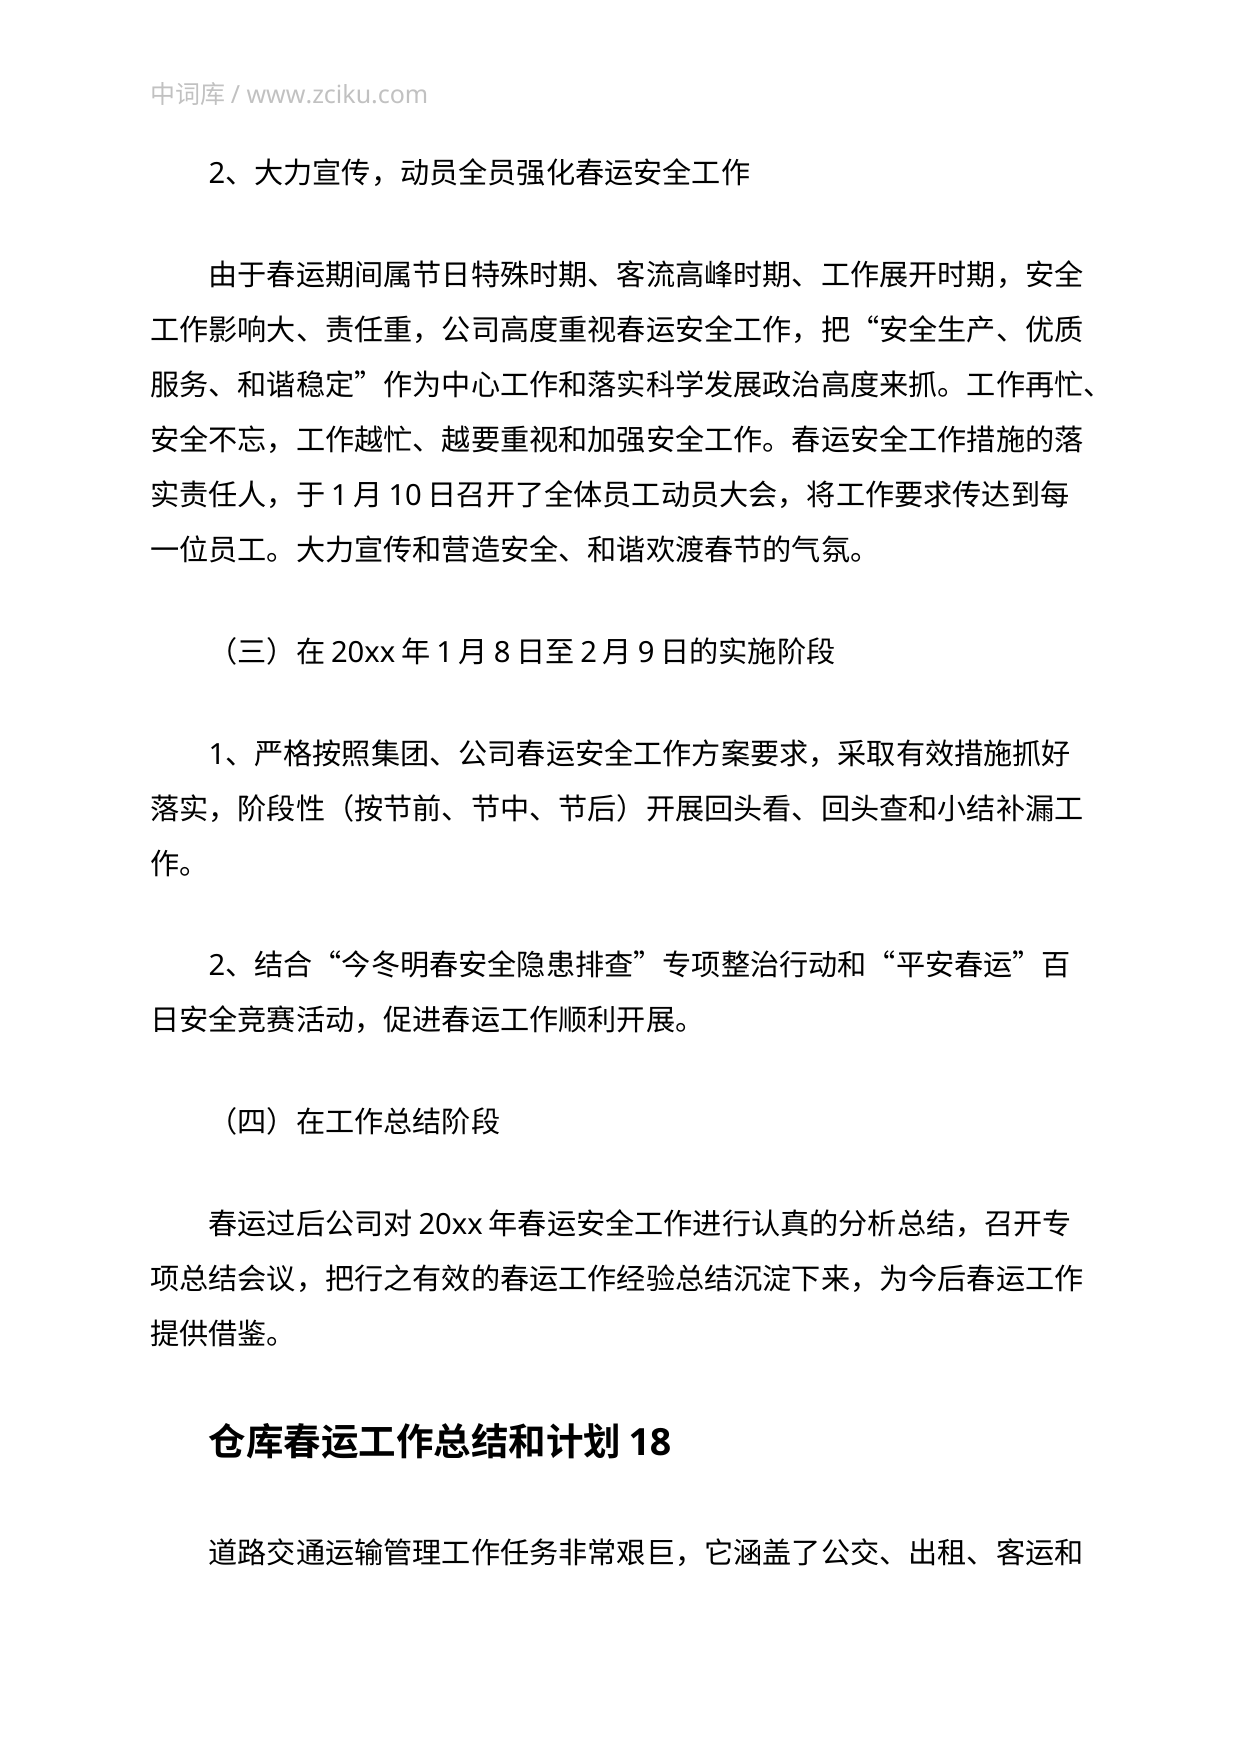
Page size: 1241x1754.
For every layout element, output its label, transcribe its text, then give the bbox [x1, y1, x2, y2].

text 由于春运期间属节日特殊时期、客流高峰时期、工作展开时期，安全工作影响大、责任重，公司高度重视春运安全工作，把“安全生产、优质服务、和谐稳定”作为中心工作和落实科学发展政治高度来抓。工作再忙、安全不忘，工作越忙、越要重视和加强安全工作。春运安全工作措施的落实责任人，于1月10日召开了全体员工动员大会，将工作要求传达到每一位员工。大力宣传和营造安全、和谐欢渡春节的气氛。 [150, 252, 1090, 569]
text 1、严格按照集团、公司春运安全工作方案要求，采取有效措施抓好落实，阶段性（按节前、节中、节后）开展回头看、回头查和小结补漏工作。 [150, 730, 1090, 882]
text 2、大力宣传，动员全员强化春运安全工作 [150, 150, 1090, 192]
text （三）在20xx年1月8日至2月9日的实施阶段 [150, 628, 1090, 671]
text 春运过后公司对20xx年春运安全工作进行认真的分析总结，召开专项总结会议，把行之有效的春运工作经验总结沉淀下来，为今后春运工作提供借鉴。 [150, 1201, 1090, 1353]
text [150, 1530, 1090, 1572]
text 2、结合“今冬明春安全隐患排查”专项整治行动和“平安春运”百日安全竞赛活动，促进春运工作顺利开展。 [150, 942, 1090, 1039]
text （四）在工作总结阶段 [150, 1099, 1090, 1141]
text 仓库春运工作总结和计划18 [150, 1412, 1090, 1467]
